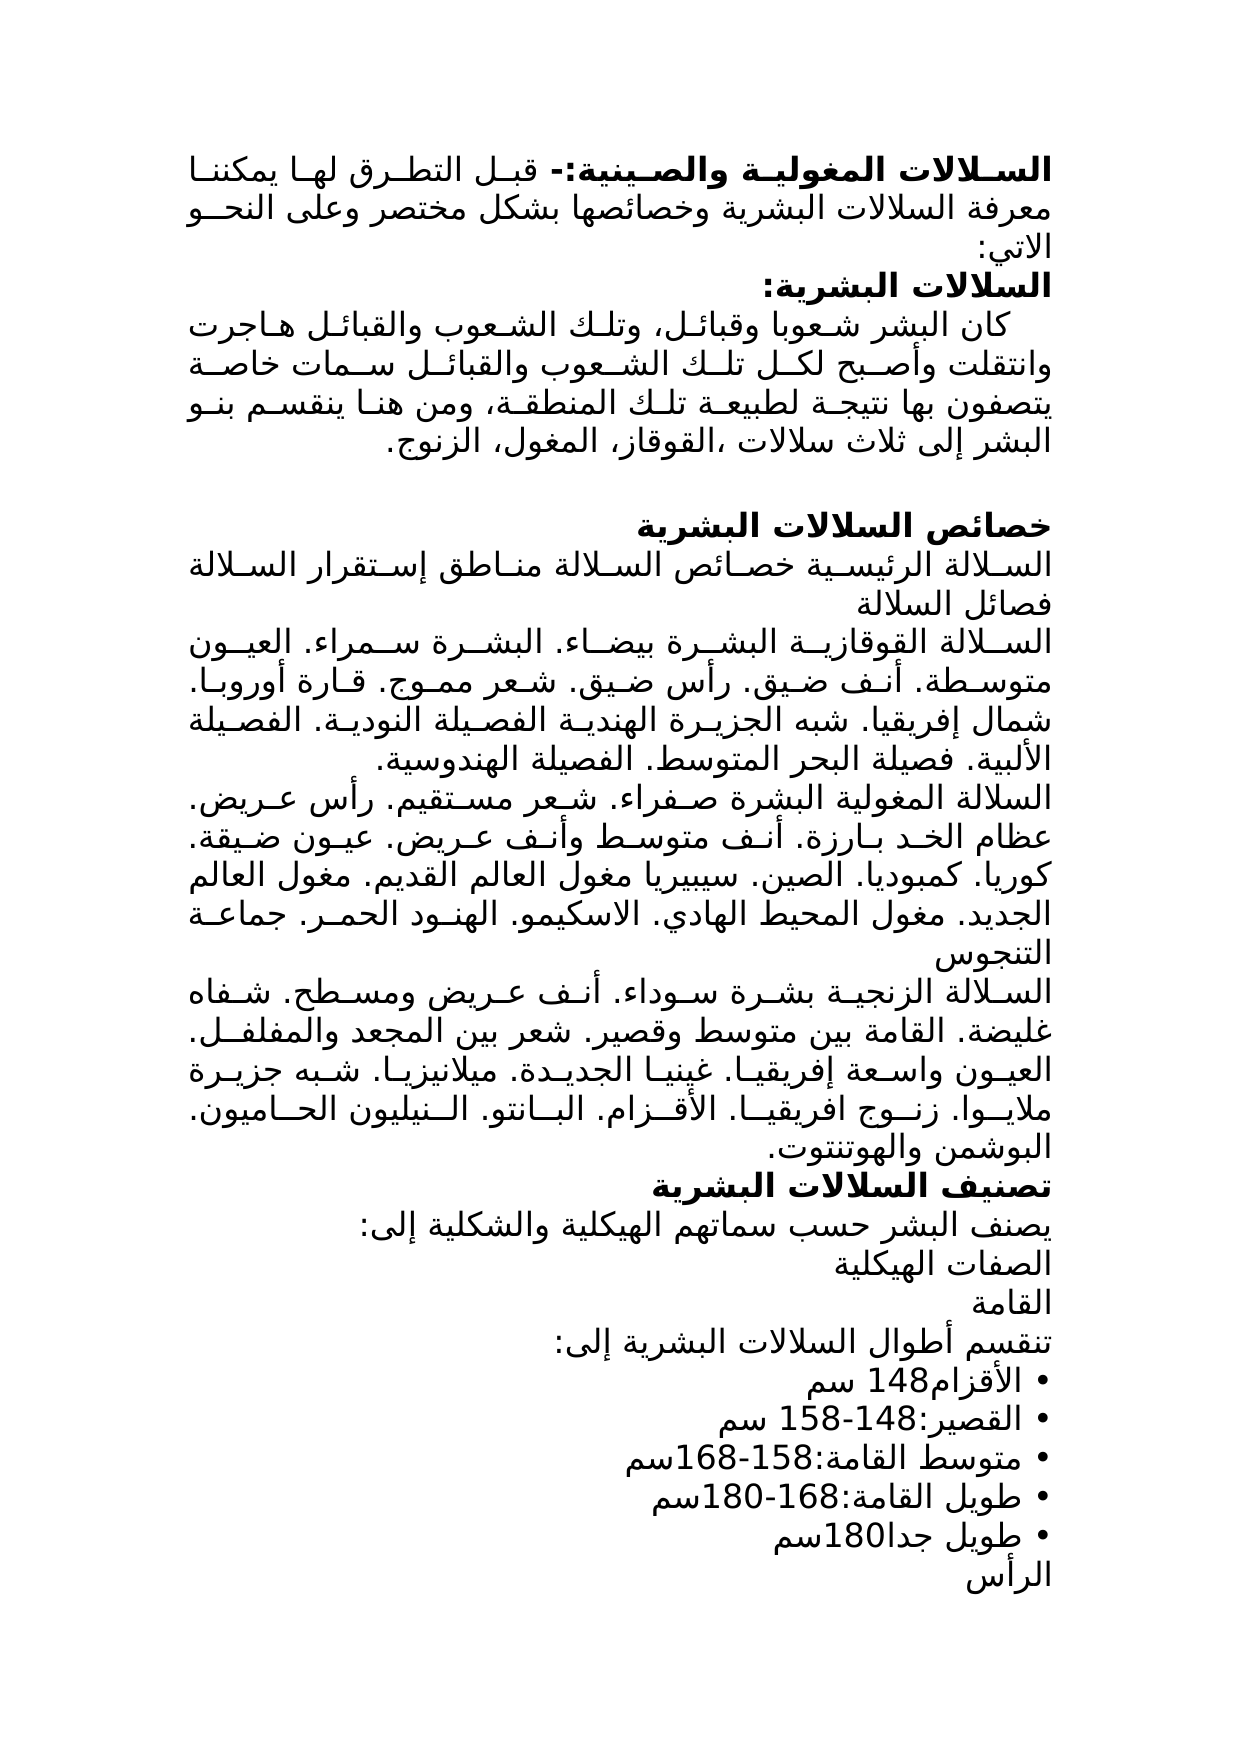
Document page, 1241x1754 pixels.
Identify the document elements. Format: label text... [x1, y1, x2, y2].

text الصفات الهيكلية [187, 1244, 1053, 1283]
text كان البشر شعوبا وقبائل، وتلك الشعوب والقبائل هاجرت وانتقلت وأصبح لكل تلك الشعوب والقبائل سمات خاصة يتصفون بها نتيجة لطبيعة تلك المنطقة، ومن هنا ينقسم بنو البشر إلى ثلاث سلالات ،القوقاز، المغول، الزنوج. [187, 305, 1053, 461]
text السلالة القوقازية البشرة بيضاء. البشرة سمراء. العيون متوسطة. أنف ضيق. رأس ضيق. شعر مموج. قارة أوروبا. شمال إفريقيا. شبه الجزيرة الهندية الفصيلة النودية. الفصيلة الألبية. فصيلة البحر المتوسط. الفصيلة الهندوسية. [187, 623, 1053, 778]
text • الأقزام148 سم [187, 1361, 1053, 1400]
text • طويل القامة:168-180سم [187, 1478, 1053, 1516]
text • متوسط القامة:158-168سم [187, 1439, 1053, 1478]
text السلالات المغولية والصينية:- قبل التطرق لها يمكننا معرفة السلالات البشرية وخصائصها بشكل مختصر وعلى النحو الاتي: [187, 150, 1053, 267]
text الرأس [187, 1555, 1053, 1594]
text • القصير:148-158 سم [187, 1400, 1053, 1439]
text السلالات البشرية: [187, 267, 1053, 305]
text • طويل جدا180سم [187, 1516, 1053, 1555]
text السلالة المغولية البشرة صفراء. شعر مستقيم. رأس عريض. عظام الخد بارزة. أنف متوسط وأنف عريض. عيون ضيقة. كوريا. كمبوديا. الصين. سيبيريا مغول العالم القديم. مغول العالم الجديد. مغول المحيط الهادي. الاسكيمو. الهنود الحمر. جماعة التنجوس [187, 778, 1053, 972]
text خصائص السلالات البشرية [187, 506, 1053, 545]
text تنقسم أطوال السلالات البشرية إلى: [187, 1322, 1053, 1361]
text السلالة الزنجية بشرة سوداء. أنف عريض ومسطح. شفاه غليضة. القامة بين متوسط وقصير. شعر بين المجعد والمفلفل. العيون واسعة إفريقيا. غينيا الجديدة. ميلانيزيا. شبه جزيرة ملايوا. زنوج افريقيا. الأقزام. البانتو. النيليون الحاميون. البوشمن والهوتنتوت. [187, 972, 1053, 1167]
text السلالة الرئيسية خصائص السلالة مناطق إستقرار السلالة فصائل السلالة [187, 545, 1053, 623]
text تصنيف السلالات البشرية [187, 1167, 1053, 1206]
text القامة [187, 1283, 1053, 1322]
text يصنف البشر حسب سماتهم الهيكلية والشكلية إلى: [187, 1206, 1053, 1244]
